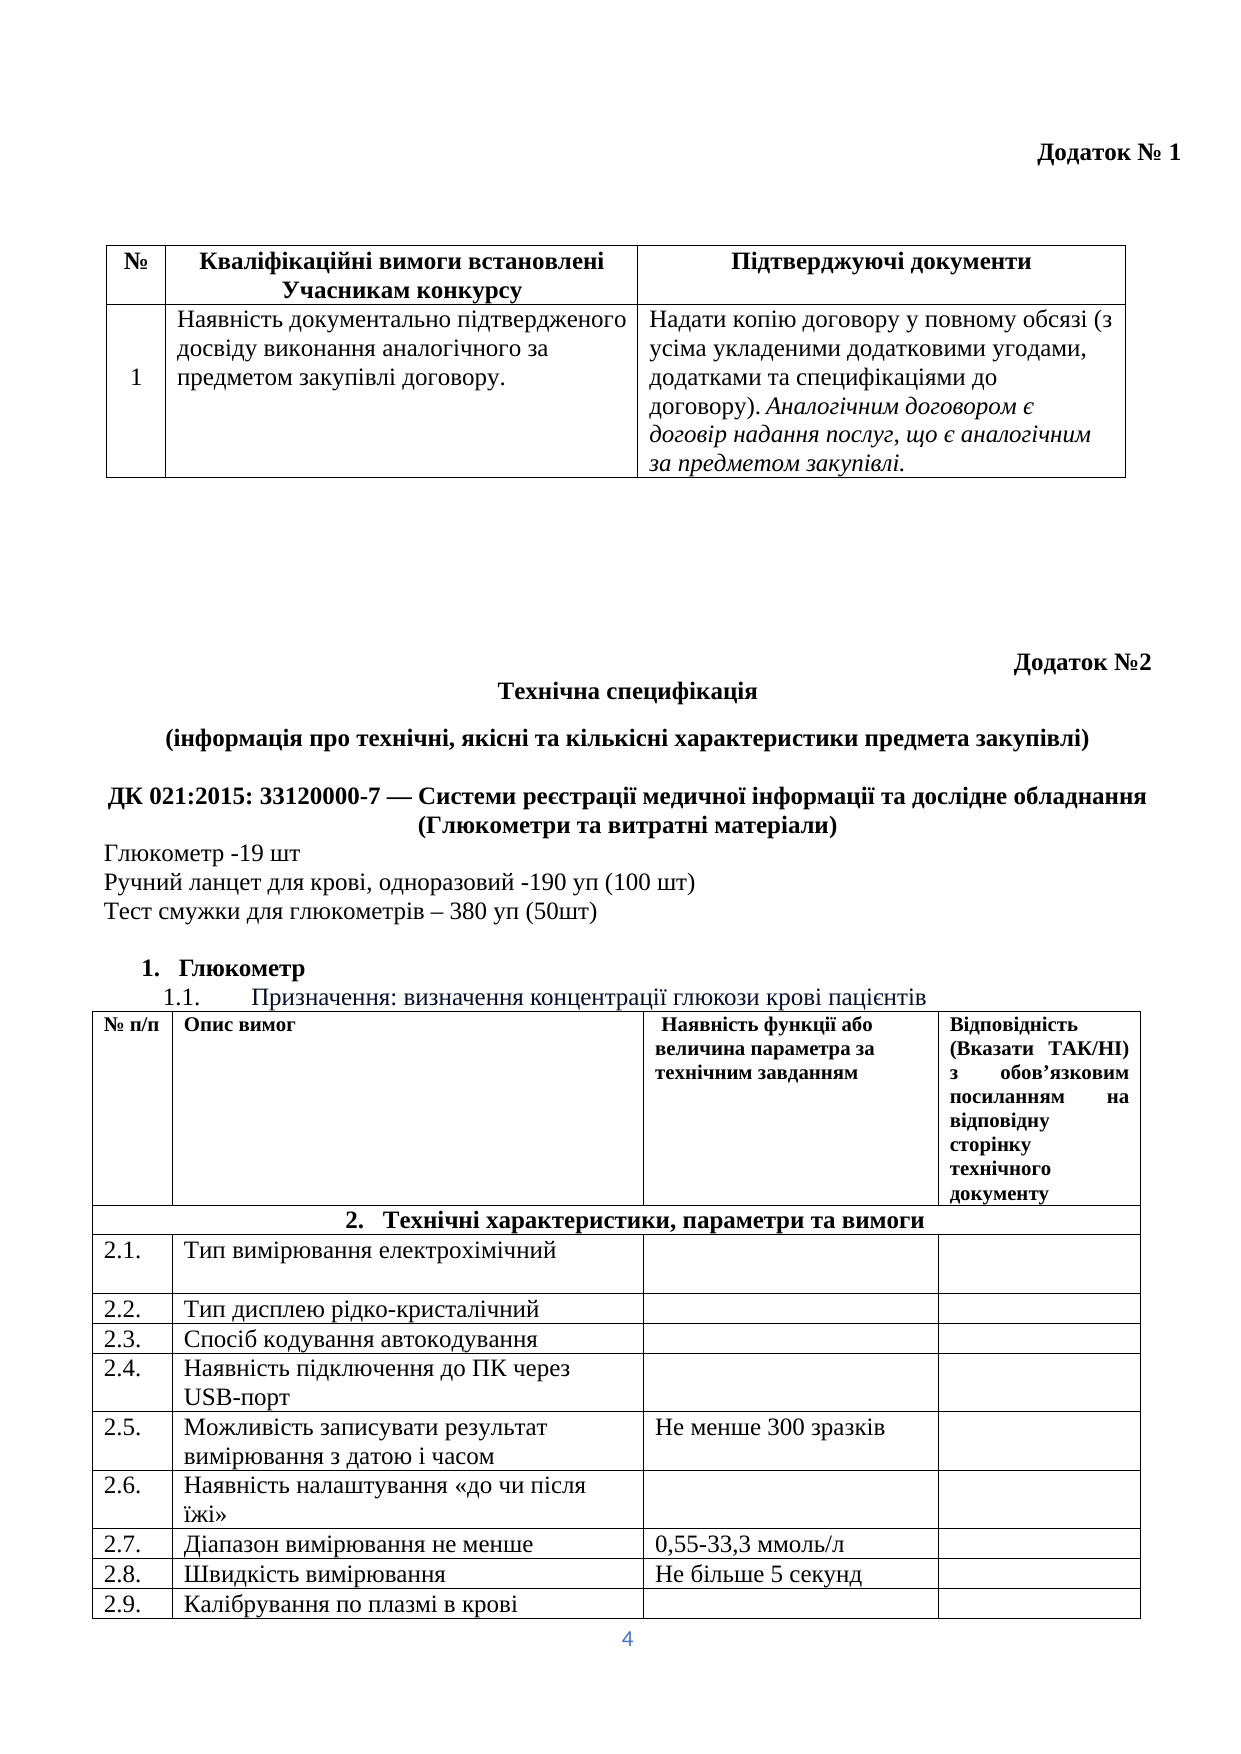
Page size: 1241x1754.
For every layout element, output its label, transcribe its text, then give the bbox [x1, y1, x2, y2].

table_cell [644, 1294, 938, 1323]
table_cell Тип вимірювання електрохімічний [173, 1235, 643, 1293]
table_cell [939, 1589, 1140, 1617]
table_cell [644, 1354, 938, 1411]
text ДК 021:2015: 33120000-7 — Системи реєстрації медичної інформації та дослідне обладнання (Глюкометри та витратні матеріали) [103, 781, 1152, 838]
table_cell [173, 1589, 643, 1617]
table_header Відповідність (Вказати ТАК/НІ) з обов’язковим посиланням на відповідну сторінку технічного документу [939, 1012, 1140, 1204]
table_cell 2.2. [93, 1294, 172, 1323]
table_cell Тип дисплею рідко-кристалічний [173, 1294, 643, 1323]
table_cell Надати копію договору у повному обсязі (з усіма укладеними додатковими угодами, додатками та специфікаціями до договору). Аналогічним договором є договір надання послуг, що є аналогічним за предметом закупівлі. [638, 305, 1125, 477]
table_cell Можливість записувати результат вимірювання з датою і часом [173, 1412, 643, 1469]
table_cell 2.9. [93, 1589, 172, 1617]
text (інформація про технічні, якісні та кількісні характеристики предмета закупівлі) [103, 723, 1152, 752]
table_cell [644, 1589, 938, 1617]
table_cell Наявність підключення до ПК через USB-порт [173, 1354, 643, 1411]
table_cell 2.8. [93, 1559, 172, 1588]
list Призначення: визначення концентрації глюкози крові пацієнтів [163, 982, 1152, 1011]
table_cell [939, 1294, 1140, 1323]
table_cell 2.3. [93, 1324, 172, 1352]
table_header Наявність функції або величина параметра за технічним завданням [644, 1012, 938, 1204]
table_header № [107, 246, 165, 303]
table_cell [939, 1412, 1140, 1469]
text Ручний ланцет для крові, одноразовий -190 уп (100 шт) [103, 867, 1152, 896]
text Тест смужки для глюкометрів – 380 уп (50шт) [103, 896, 1152, 925]
table_cell [644, 1471, 938, 1528]
table_cell 2.5. [93, 1412, 172, 1469]
table_cell [644, 1324, 938, 1352]
text Технічна специфікація [103, 676, 1152, 704]
table_cell [939, 1354, 1140, 1411]
table_cell Наявність документально підтвердженого досвіду виконання аналогічного за предметом закупівлі договору. [166, 305, 637, 477]
text Додаток № 1 [103, 137, 1181, 166]
table_cell [939, 1559, 1140, 1588]
table_cell Не більше 5 секунд [644, 1559, 938, 1588]
table_header Опис вимог [173, 1012, 643, 1204]
table_cell [939, 1471, 1140, 1528]
table_cell 0,55-33,3 ммоль/л [644, 1529, 938, 1558]
table_cell 2.7. [93, 1529, 172, 1558]
table_cell Технічні характеристики, параметри та вимоги [93, 1206, 1140, 1234]
table_cell 2.6. [93, 1471, 172, 1528]
table_header Підтверджуючі документи [638, 246, 1125, 303]
table_cell Спосіб кодування автокодування [173, 1324, 643, 1352]
table_cell 1 [107, 305, 165, 477]
table_cell 2.1. [93, 1235, 172, 1293]
table_cell 2.4. [93, 1354, 172, 1411]
table_cell Швидкість вимірювання [173, 1559, 643, 1588]
table_cell [939, 1324, 1140, 1352]
text Глюкометр -19 шт [103, 838, 1152, 867]
text Додаток №2 [709, 647, 1152, 676]
table_cell Діапазон вимірювання не менше [173, 1529, 643, 1558]
table_cell [644, 1235, 938, 1293]
table_cell [939, 1529, 1140, 1558]
table_header Кваліфікаційні вимоги встановлені Учасникам конкурсу [166, 246, 637, 303]
table_cell [939, 1235, 1140, 1293]
table_header № п/п [93, 1012, 172, 1204]
table_cell Не менше 300 зразків [644, 1412, 938, 1469]
table_cell Наявність налаштування «до чи після їжі» [173, 1471, 643, 1528]
list Глюкометр [141, 953, 1152, 982]
